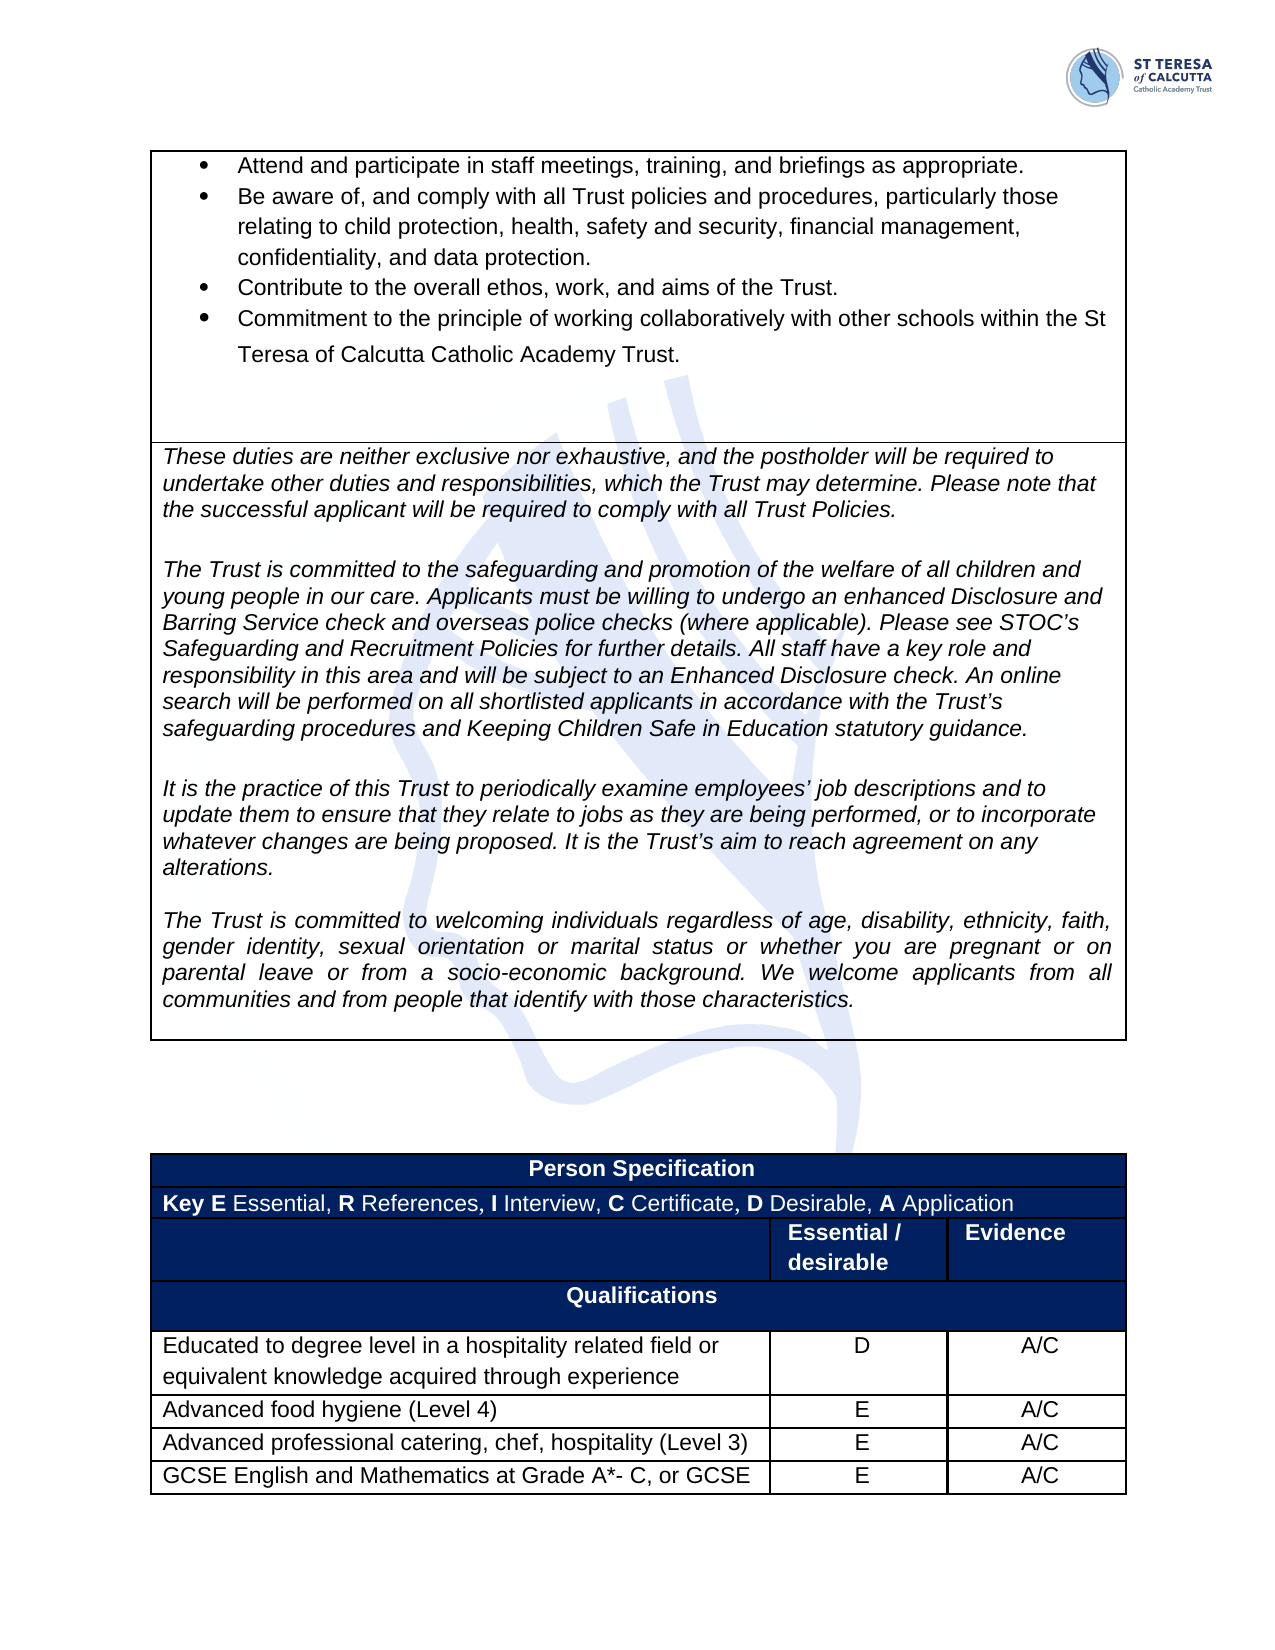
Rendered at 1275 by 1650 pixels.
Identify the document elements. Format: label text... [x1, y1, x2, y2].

table_cell Attend and participate in staff meetings, training, and briefings as appropriate. Be aware of, and comply with all Trust policies and procedures, particularly those relating to child protection, health, safety and security, financial management, confidentiality, and data protection. Contribute to the overall ethos, work, and aims of the Trust. Commitment to the principle of working collaboratively with other schools within the St Teresa of Calcutta Catholic Academy Trust. [152, 152, 1125, 442]
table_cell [152, 1462, 769, 1493]
table_cell Advanced food hygiene (Level 4) [152, 1396, 769, 1427]
table_cell E [771, 1429, 946, 1460]
table_cell E [771, 1396, 946, 1427]
table_cell A/C [949, 1429, 1125, 1460]
table_cell These duties are neither exclusive nor exhaustive, and the postholder will be required to undertake other duties and responsibilities, which the Trust may determine. Please note that the successful applicant will be required to comply with all Trust Policies. The Trust is committed to the safeguarding and promotion of the welfare of all children and young people in our care. Applicants must be willing to undergo an enhanced Disclosure and Barring Service check and overseas police checks (where applicable). Please see STOC’s Safeguarding and Recruitment Policies for further details. All staff have a key role and responsibility in this area and will be subject to an Enhanced Disclosure check. An online search will be performed on all shortlisted applicants in accordance with the Trust’s safeguarding procedures and Keeping Children Safe in Education statutory guidance. It is the practice of this Trust to periodically examine employees’ job descriptions and to update them to ensure that they relate to jobs as they are being performed, or to incorporate whatever changes are being proposed. It is the Trust’s aim to reach agreement on any alterations. The Trust is committed to welcoming individuals regardless of age, disability, ethnicity, faith, gender identity, sexual orientation or marital status or whether you are pregnant or on parental leave or from a socio-economic background. We welcome applicants from all communities and from people that identify with those characteristics. [152, 443, 1125, 1038]
table_cell D [771, 1332, 946, 1394]
table_header Person Specification [152, 1155, 1125, 1186]
table_cell Advanced professional catering, chef, hospitality (Level 3) [152, 1429, 769, 1460]
table_cell E [771, 1462, 946, 1493]
table_cell Educated to degree level in a hospitality related field or equivalent knowledge acquired through experience [152, 1332, 769, 1394]
picture [1059, 38, 1213, 112]
table_cell [152, 1219, 769, 1280]
table_cell A/C [949, 1332, 1125, 1394]
table_cell A/C [949, 1396, 1125, 1427]
table_cell Evidence [949, 1219, 1125, 1280]
table_cell Essential / desirable [771, 1219, 946, 1280]
table_cell Key E Essential, R References, I Interview, C Certificate, D Desirable, A Application [152, 1188, 1125, 1217]
table_cell A/C [949, 1462, 1125, 1493]
table_cell Qualifications [152, 1282, 1125, 1330]
